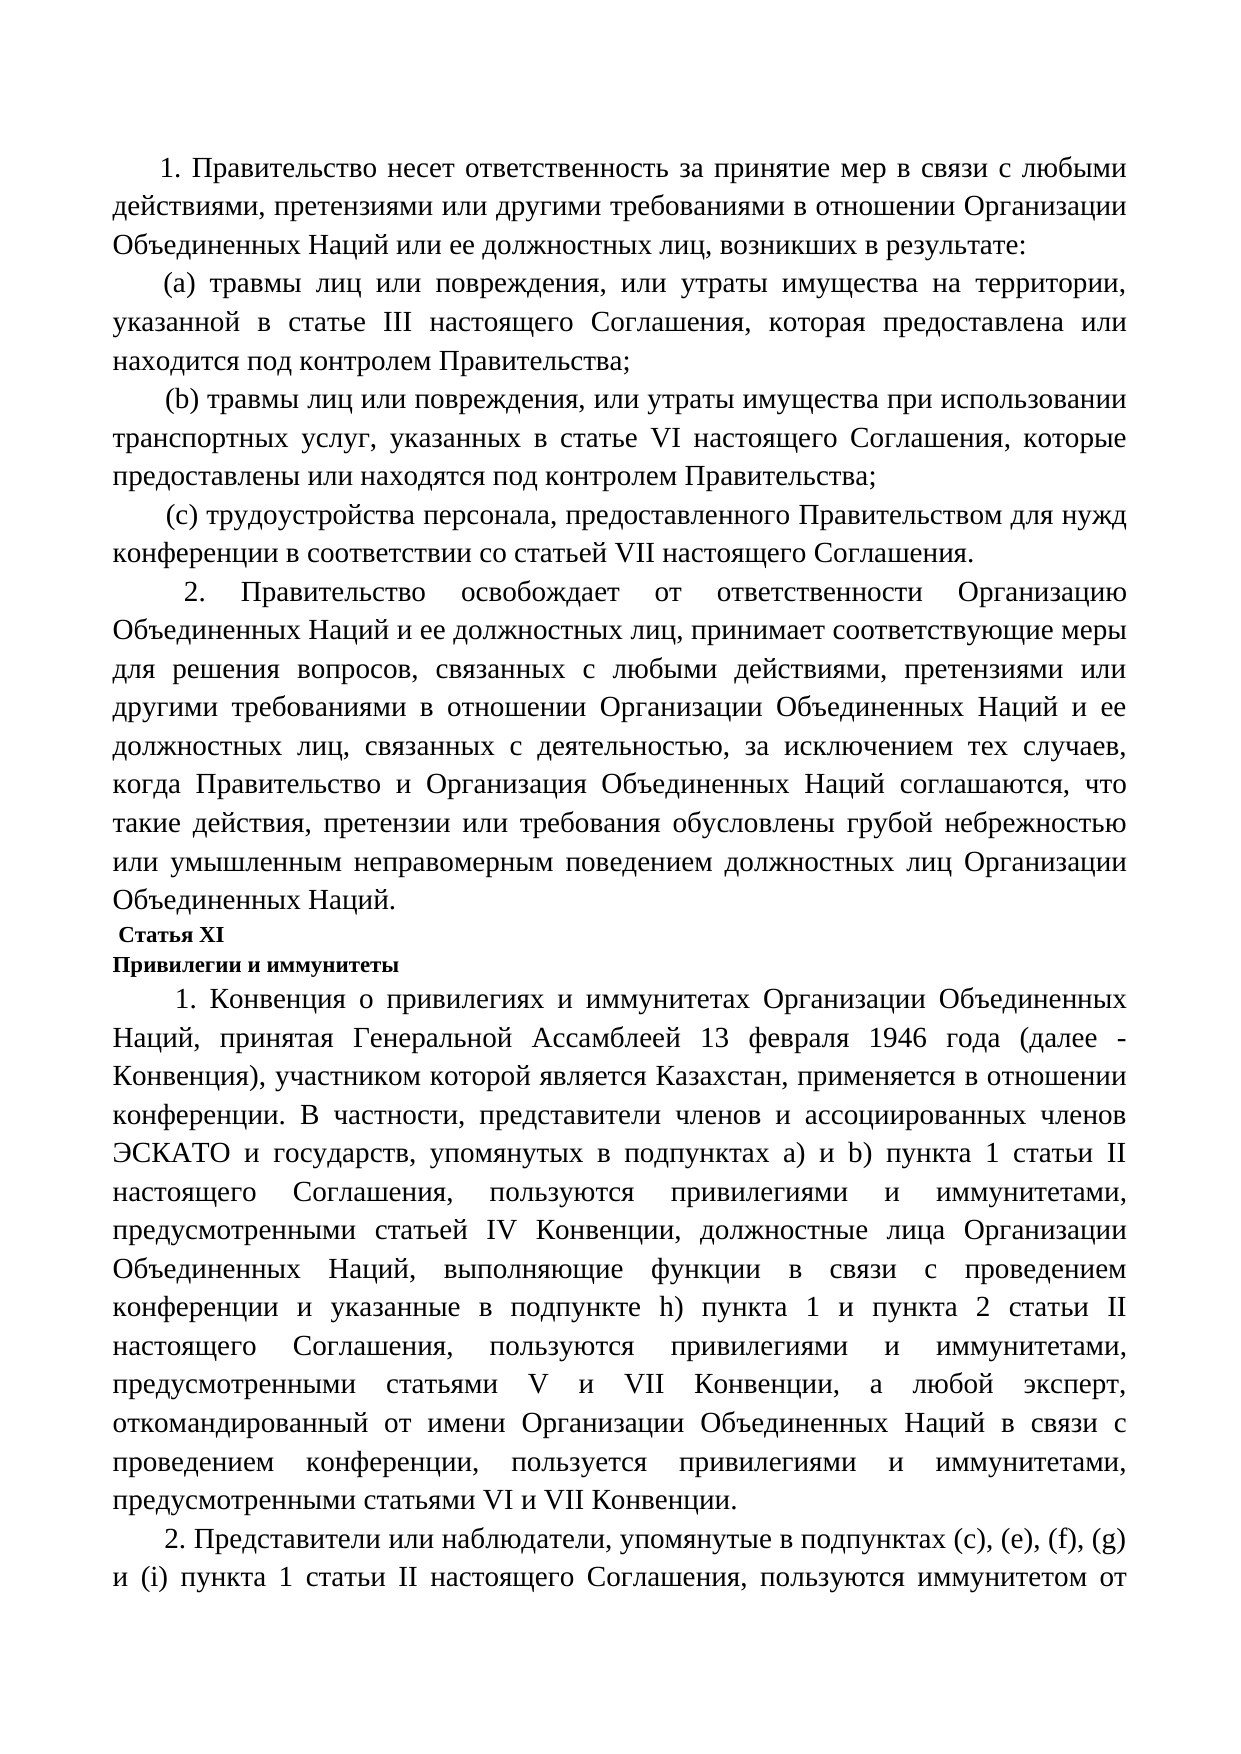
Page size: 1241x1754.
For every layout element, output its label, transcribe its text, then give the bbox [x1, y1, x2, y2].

text 1. Правительство несет ответственность за принятие мер в связи с любыми действиями, претензиями или другими требованиями в отношении Организации Объединенных Наций или ее должностных лиц, возникших в результате: [112, 150, 1128, 261]
text (b) травмы лиц или повреждения, или утраты имущества при использовании транспортных услуг, указанных в статье VI настоящего Соглашения, которые предоставлены или находятся под контролем Правительства; [112, 381, 1128, 492]
text (c) трудоустройства персонала, предоставленного Правительством для нужд конференции в соответствии со статьей VII настоящего Соглашения. [112, 497, 1128, 569]
text 1. Конвенция о привилегиях и иммунитетах Организации Объединенных Наций, принятая Генеральной Ассамблеей 13 февраля 1946 года (далее - Конвенция), участником которой является Казахстан, применяется в отношении конференции. В частности, представители членов и ассоциированных членов ЭСКАТО и государств, упомянутых в подпунктах а) и b) пункта 1 статьи II настоящего Соглашения, пользуются привилегиями и иммунитетами, предусмотренными статьей IV Конвенции, должностные лица Организации Объединенных Наций, выполняющие функции в связи с проведением конференции и указанные в подпункте h) пункта 1 и пункта 2 статьи II настоящего Соглашения, пользуются привилегиями и иммунитетами, предусмотренными статьями V и VII Конвенции, а любой эксперт, откомандированный от имени Организации Объединенных Наций в связи с проведением конференции, пользуется привилегиями и иммунитетами, предусмотренными статьями VI и VII Конвенции. [112, 981, 1128, 1516]
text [112, 1521, 1128, 1593]
text Статья XI Привилегии и иммунитеты [112, 921, 1128, 977]
text (a) травмы лиц или повреждения, или утраты имущества на территории, указанной в статье III настоящего Соглашения, которая предоставлена или находится под контролем Правительства; [112, 266, 1128, 376]
text 2. Правительство освобождает от ответственности Организацию Объединенных Наций и ее должностных лиц, принимает соответствующие меры для решения вопросов, связанных с любыми действиями, претензиями или другими требованиями в отношении Организации Объединенных Наций и ее должностных лиц, связанных с деятельностью, за исключением тех случаев, когда Правительство и Организация Объединенных Наций соглашаются, что такие действия, претензии или требования обусловлены грубой небрежностью или умышленным неправомерным поведением должностных лиц Организации Объединенных Наций. [112, 574, 1128, 916]
